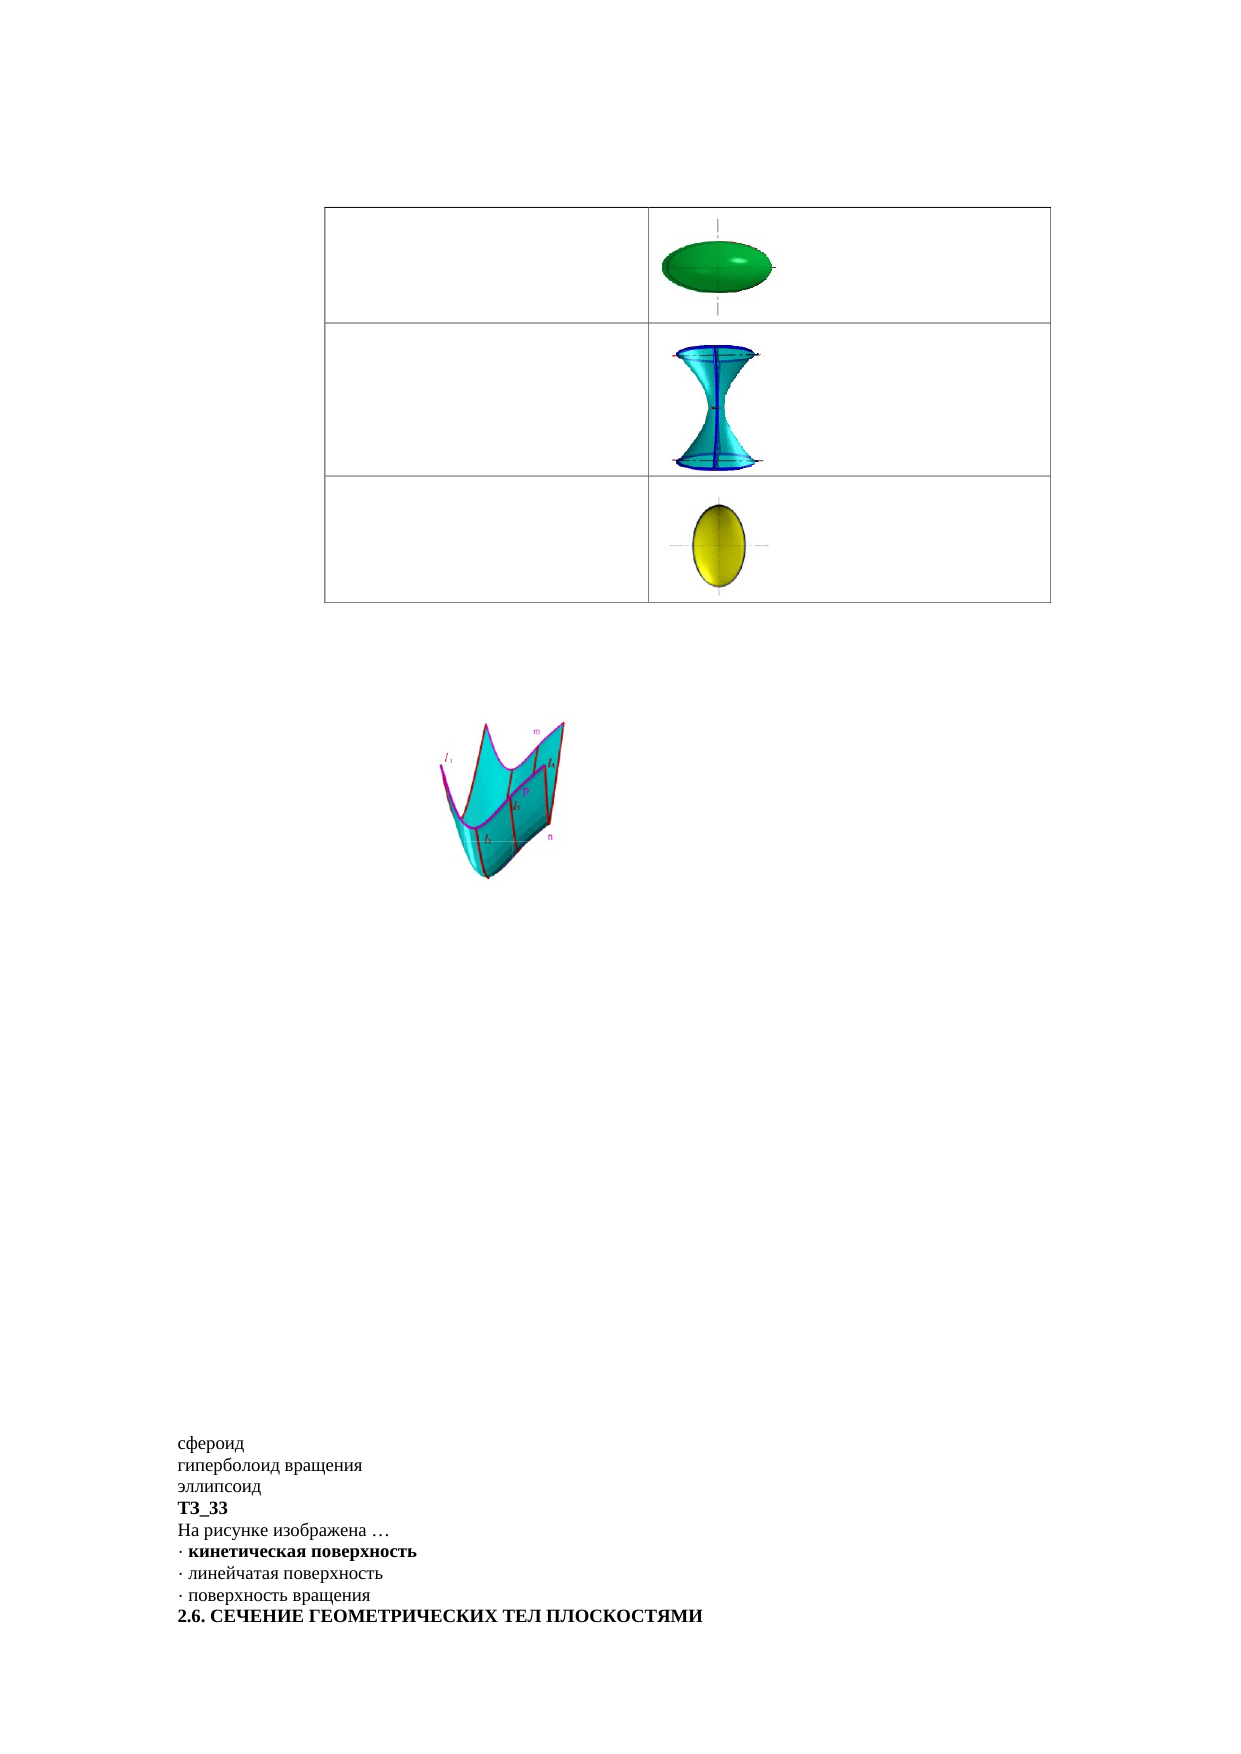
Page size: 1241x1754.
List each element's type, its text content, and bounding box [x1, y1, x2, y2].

text · кинетическая поверхность [177, 1540, 1152, 1562]
picture [177, 118, 1108, 1433]
text ТЗ_33 [177, 1497, 1152, 1518]
text сфероид [177, 1432, 1152, 1454]
text На рисунке изображена … [177, 1518, 1152, 1540]
text · линейчатая поверхность [177, 1562, 1152, 1583]
text 2.6. СЕЧЕНИЕ ГЕОМЕТРИЧЕСКИХ ТЕЛ ПЛОСКОСТЯМИ [177, 1605, 1152, 1627]
text эллипсоид [177, 1475, 1152, 1497]
text гиперболоид вращения [177, 1454, 1152, 1475]
text · поверхность вращения [177, 1583, 1152, 1605]
